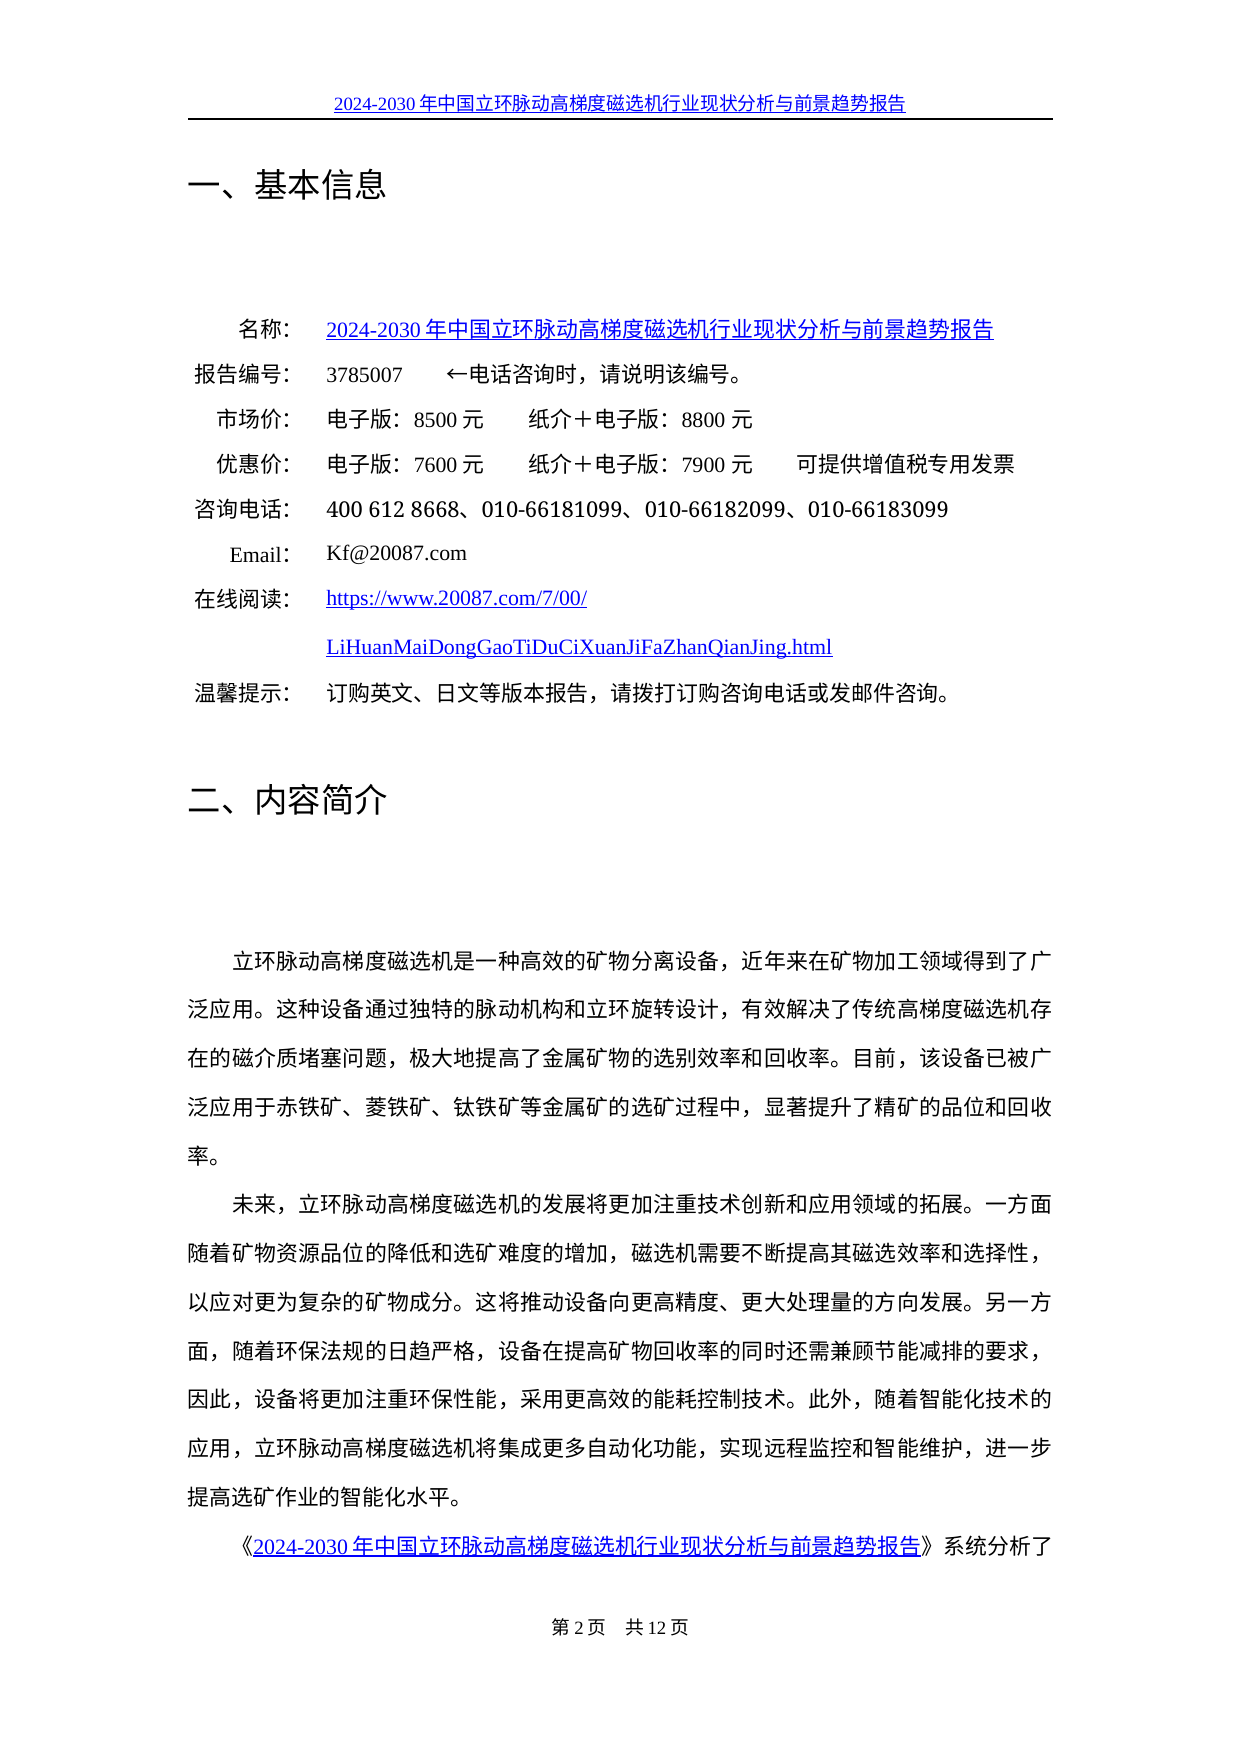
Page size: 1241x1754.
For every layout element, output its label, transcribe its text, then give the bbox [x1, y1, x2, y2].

table_cell Email： [167, 537, 315, 582]
table_cell 市场价： [167, 402, 315, 447]
table_cell Kf@20087.com [315, 537, 1073, 582]
table_cell 咨询电话： [167, 492, 315, 537]
title 二、内容简介 [187, 766, 1053, 831]
title 一、基本信息 [187, 150, 1053, 215]
table_cell [315, 582, 1073, 675]
table_header 名称： [167, 312, 315, 357]
table_cell 电子版：7600 元 纸介＋电子版：7900 元 可提供增值税专用发票 [315, 447, 1073, 492]
table_cell 温馨提示： [167, 675, 315, 720]
table_cell 400 612 8668、010-66181099、010-66182099、010-66183099 [315, 492, 1073, 537]
table_cell 报告编号： [167, 357, 315, 402]
table_cell 订购英文、日文等版本报告，请拨打订购咨询电话或发邮件咨询。 [315, 675, 1073, 720]
table_cell 在线阅读： [167, 582, 315, 675]
table_cell 优惠价： [167, 447, 315, 492]
table_header 2024-2030年中国立环脉动高梯度磁选机行业现状分析与前景趋势报告 [315, 312, 1073, 357]
table_cell 3785007 ←电话咨询时，请说明该编号。 [315, 357, 1073, 402]
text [187, 943, 1053, 1561]
table_cell 电子版：8500 元 纸介＋电子版：8800 元 [315, 402, 1073, 447]
